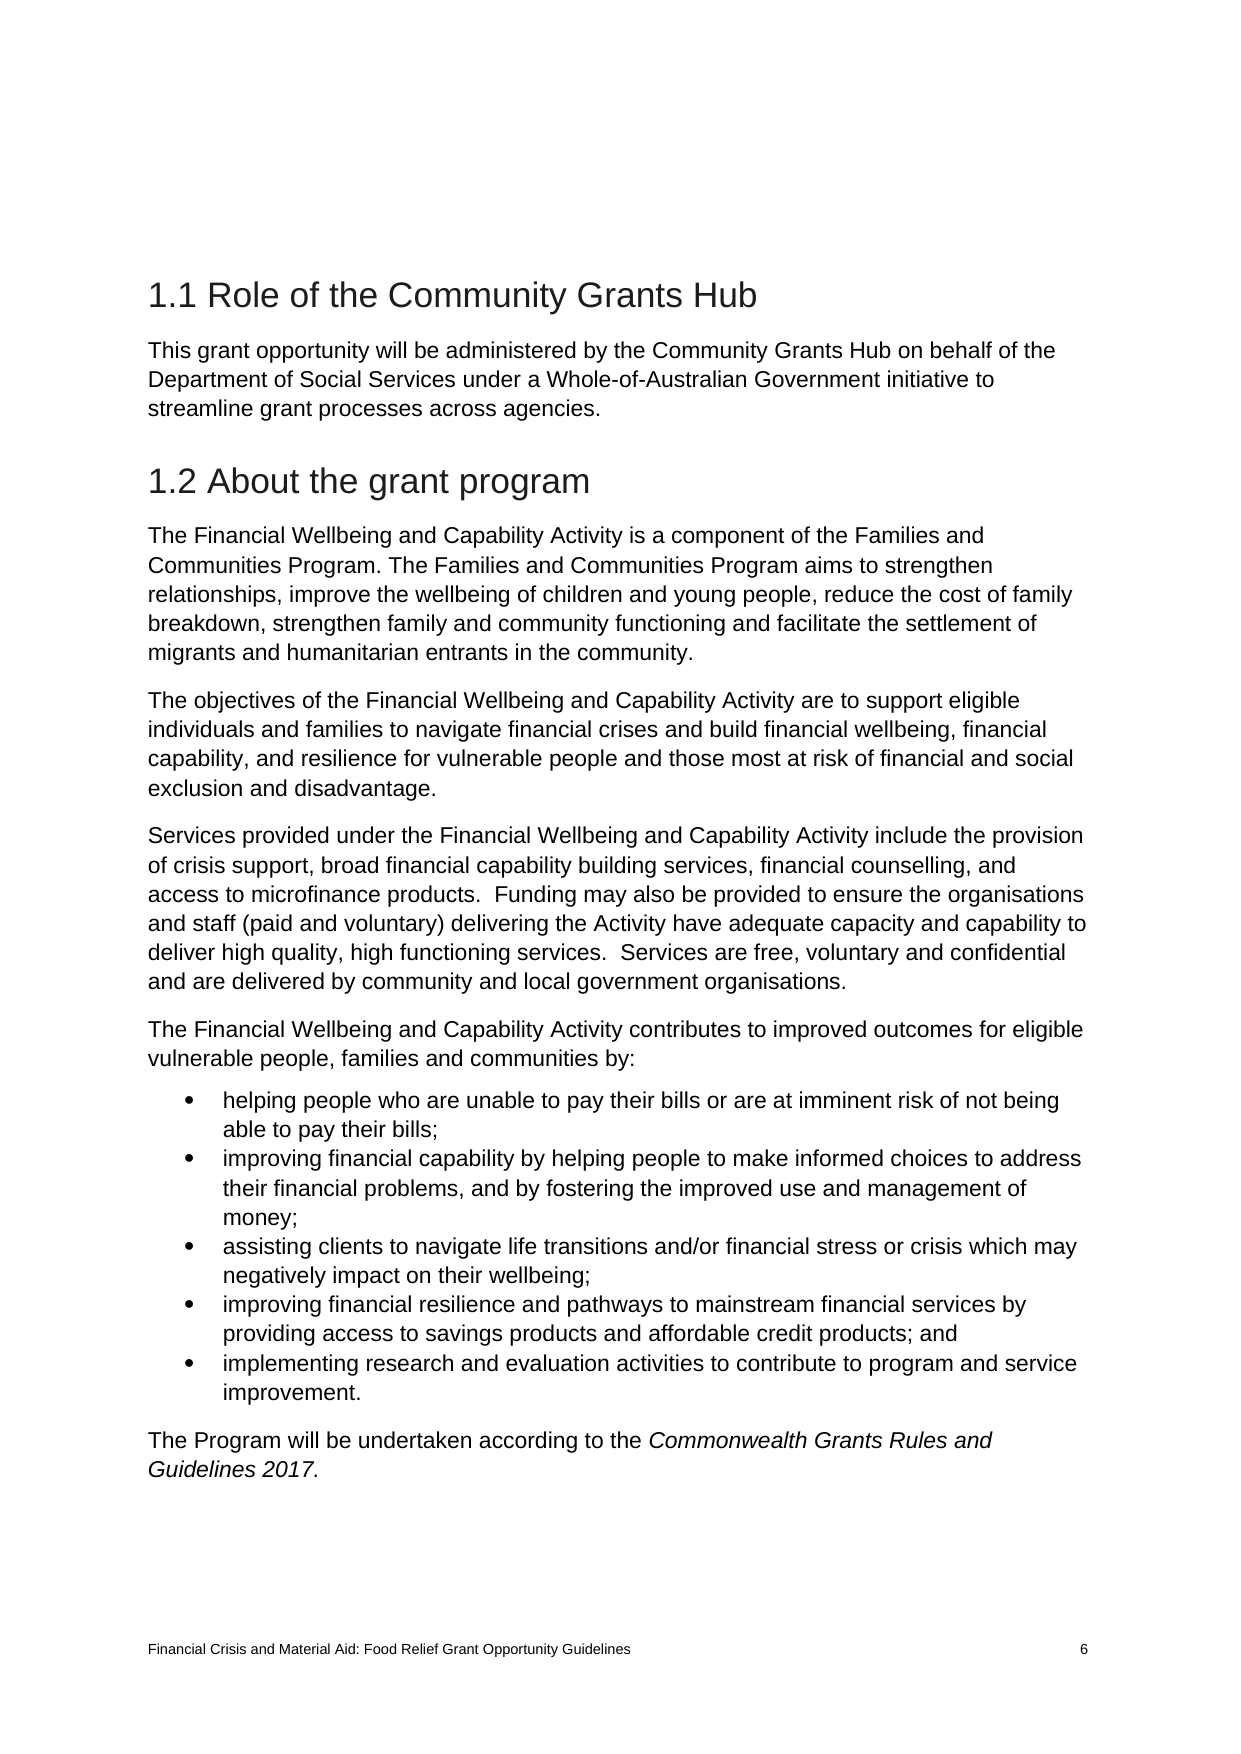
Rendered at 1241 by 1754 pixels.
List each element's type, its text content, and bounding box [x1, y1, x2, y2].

subtitle 1.2 About the grant program [148, 459, 1092, 501]
text The Financial Wellbeing and Capability Activity contributes to improved outcomes for eligible vulnerable people, families and communities by: [148, 1013, 1092, 1072]
text improving financial resilience and pathways to mainstream financial services by providing access to savings products and affordable credit products; and [185, 1288, 1092, 1347]
text The Program will be undertaken according to the Commonwealth Grants Rules and Guidelines 2017. [148, 1424, 1092, 1482]
text The Financial Wellbeing and Capability Activity is a component of the Families and Communities Program. The Families and Communities Program aims to strengthen relationships, improve the wellbeing of children and young people, reduce the cost of family breakdown, strengthen family and community functioning and facilitate the settlement of migrants and humanitarian entrants in the community. [148, 519, 1092, 665]
text helping people who are unable to pay their bills or are at imminent risk of not being able to pay their bills; [185, 1084, 1092, 1142]
subtitle Role of the Community Grants Hub [148, 274, 1092, 315]
text implementing research and evaluation activities to contribute to program and service improvement. [185, 1347, 1092, 1405]
text Services provided under the Financial Wellbeing and Capability Activity include the provision of crisis support, broad financial capability building services, financial counselling, and access to microfinance products. Funding may also be provided to ensure the organisations and staff (paid and voluntary) delivering the Activity have adequate capacity and capability to deliver high quality, high functioning services. Services are free, voluntary and confidential and are delivered by community and local government organisations. [148, 819, 1092, 994]
text The objectives of the Financial Wellbeing and Capability Activity are to support eligible individuals and families to navigate financial crises and build financial wellbeing, financial capability, and resilience for vulnerable people and those most at risk of financial and social exclusion and disadvantage. [148, 684, 1092, 801]
text This grant opportunity will be administered by the Community Grants Hub on behalf of the Department of Social Services under a Whole-of-Australian Government initiative to streamline grant processes across agencies. [148, 334, 1092, 422]
text improving financial capability by helping people to make informed choices to address their financial problems, and by fostering the improved use and management of money; [185, 1142, 1092, 1230]
text assisting clients to navigate life transitions and/or financial stress or crisis which may negatively impact on their wellbeing; [185, 1230, 1092, 1288]
